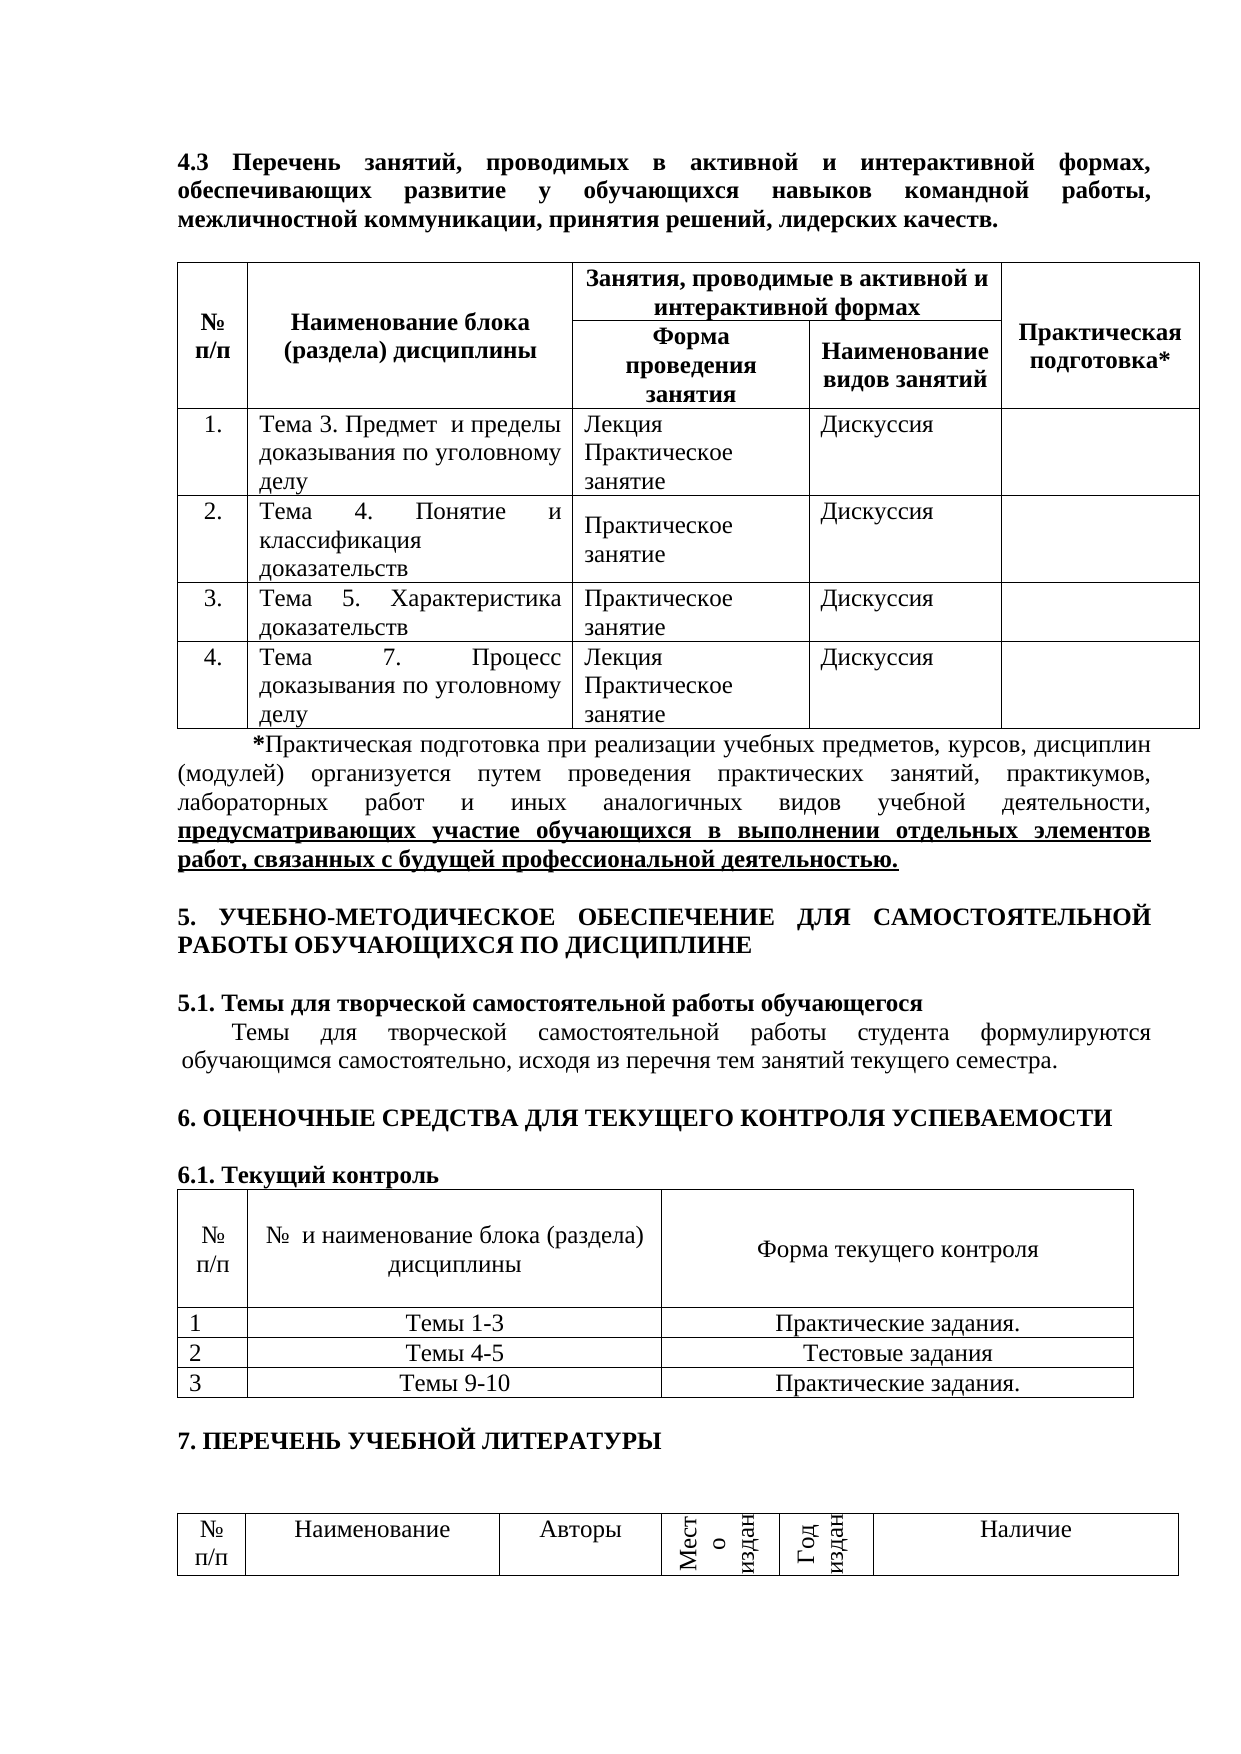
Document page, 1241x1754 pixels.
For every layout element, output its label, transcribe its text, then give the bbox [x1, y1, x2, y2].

table_header Занятия, проводимые в активной и интерактивной формах [573, 263, 1001, 320]
table_cell Тема 4. Понятие и классификация доказательств [248, 496, 572, 582]
table_cell 2 [178, 1338, 247, 1367]
table_cell Дискуссия [810, 583, 1001, 641]
table_cell Лекция Практическое занятие [573, 409, 809, 495]
table_header Наименование блока (раздела) дисциплины [248, 263, 572, 408]
text 5. Учебно-методическое обеспечение для самостоятельной работы обучающихся по дисциплине [177, 902, 1152, 959]
table_cell Темы 4-5 [248, 1338, 661, 1367]
text 5.1. Темы для творческой самостоятельной работы обучающегося [177, 988, 1152, 1017]
table_cell Практические задания. [662, 1368, 1133, 1397]
table_cell Практическое занятие [573, 583, 809, 641]
table_cell [1002, 409, 1199, 495]
table_header Год издания [780, 1514, 873, 1575]
table_header № п/п [178, 1514, 245, 1575]
table_cell 1 [178, 1308, 247, 1337]
table_cell Форма проведения занятия [573, 321, 809, 408]
table_cell Практические задания. [662, 1308, 1133, 1337]
table_cell [178, 409, 247, 495]
table_cell Дискуссия [810, 409, 1001, 495]
table_cell [178, 642, 247, 728]
text 6. Оценочные средства для текущего контроля успеваемости [177, 1103, 1152, 1132]
table_header Практическая подготовка* [1002, 263, 1199, 408]
text 6.1. Текущий контроль [177, 1160, 1152, 1189]
table_header № и наименование блока (раздела) дисциплины [248, 1190, 661, 1307]
text 7. ПЕРЕЧЕНЬ УЧЕБНОЙ ЛИТЕРАТУРЫ [177, 1426, 1152, 1455]
text 4.3 Перечень занятий, проводимых в активной и интерактивной формах, обеспечивающих развитие у обучающихся навыков командной работы, межличностной коммуникации, принятия решений, лидерских качеств. [177, 147, 1152, 233]
table_header Наличие [874, 1514, 1178, 1575]
table_header № п/п [178, 1190, 247, 1307]
table_cell Наименование видов занятий [810, 321, 1001, 408]
table_header Наименование [246, 1514, 499, 1575]
table_cell [1002, 496, 1199, 582]
table_cell Темы 1-3 [248, 1308, 661, 1337]
table_cell Тема 7. Процесс доказывания по уголовному делу [248, 642, 572, 728]
table_cell [178, 583, 247, 641]
table_cell Практическое занятие [573, 496, 809, 582]
table_cell Темы 9-10 [248, 1368, 661, 1397]
table_cell 3 [178, 1368, 247, 1397]
table_cell Тема 5. Характеристика доказательств [248, 583, 572, 641]
table_header № п/п [178, 263, 247, 408]
table_header Авторы [500, 1514, 661, 1575]
table_cell [1002, 642, 1199, 728]
table_header Место издания [662, 1514, 779, 1575]
table_cell [178, 496, 247, 582]
table_header Форма текущего контроля [662, 1190, 1133, 1307]
table_cell Дискуссия [810, 496, 1001, 582]
table_cell [1002, 583, 1199, 641]
table_cell Лекция Практическое занятие [573, 642, 809, 728]
table_cell Дискуссия [810, 642, 1001, 728]
text Темы для творческой самостоятельной работы студента формулируются обучающимся самостоятельно, исходя из перечня тем занятий текущего семестра. [181, 1017, 1152, 1074]
table_cell Тестовые задания [662, 1338, 1133, 1367]
text *Практическая подготовка при реализации учебных предметов, курсов, дисциплин (модулей) организуется путем проведения практических занятий, практикумов, лабораторных работ и иных аналогичных видов учебной деятельности, предусматривающих участие обучающихся в выполнении отдельных элементов работ, связанных с будущей профессиональной деятельностью. [177, 729, 1152, 873]
table_cell Тема 3. Предмет и пределы доказывания по уголовному делу [248, 409, 572, 495]
